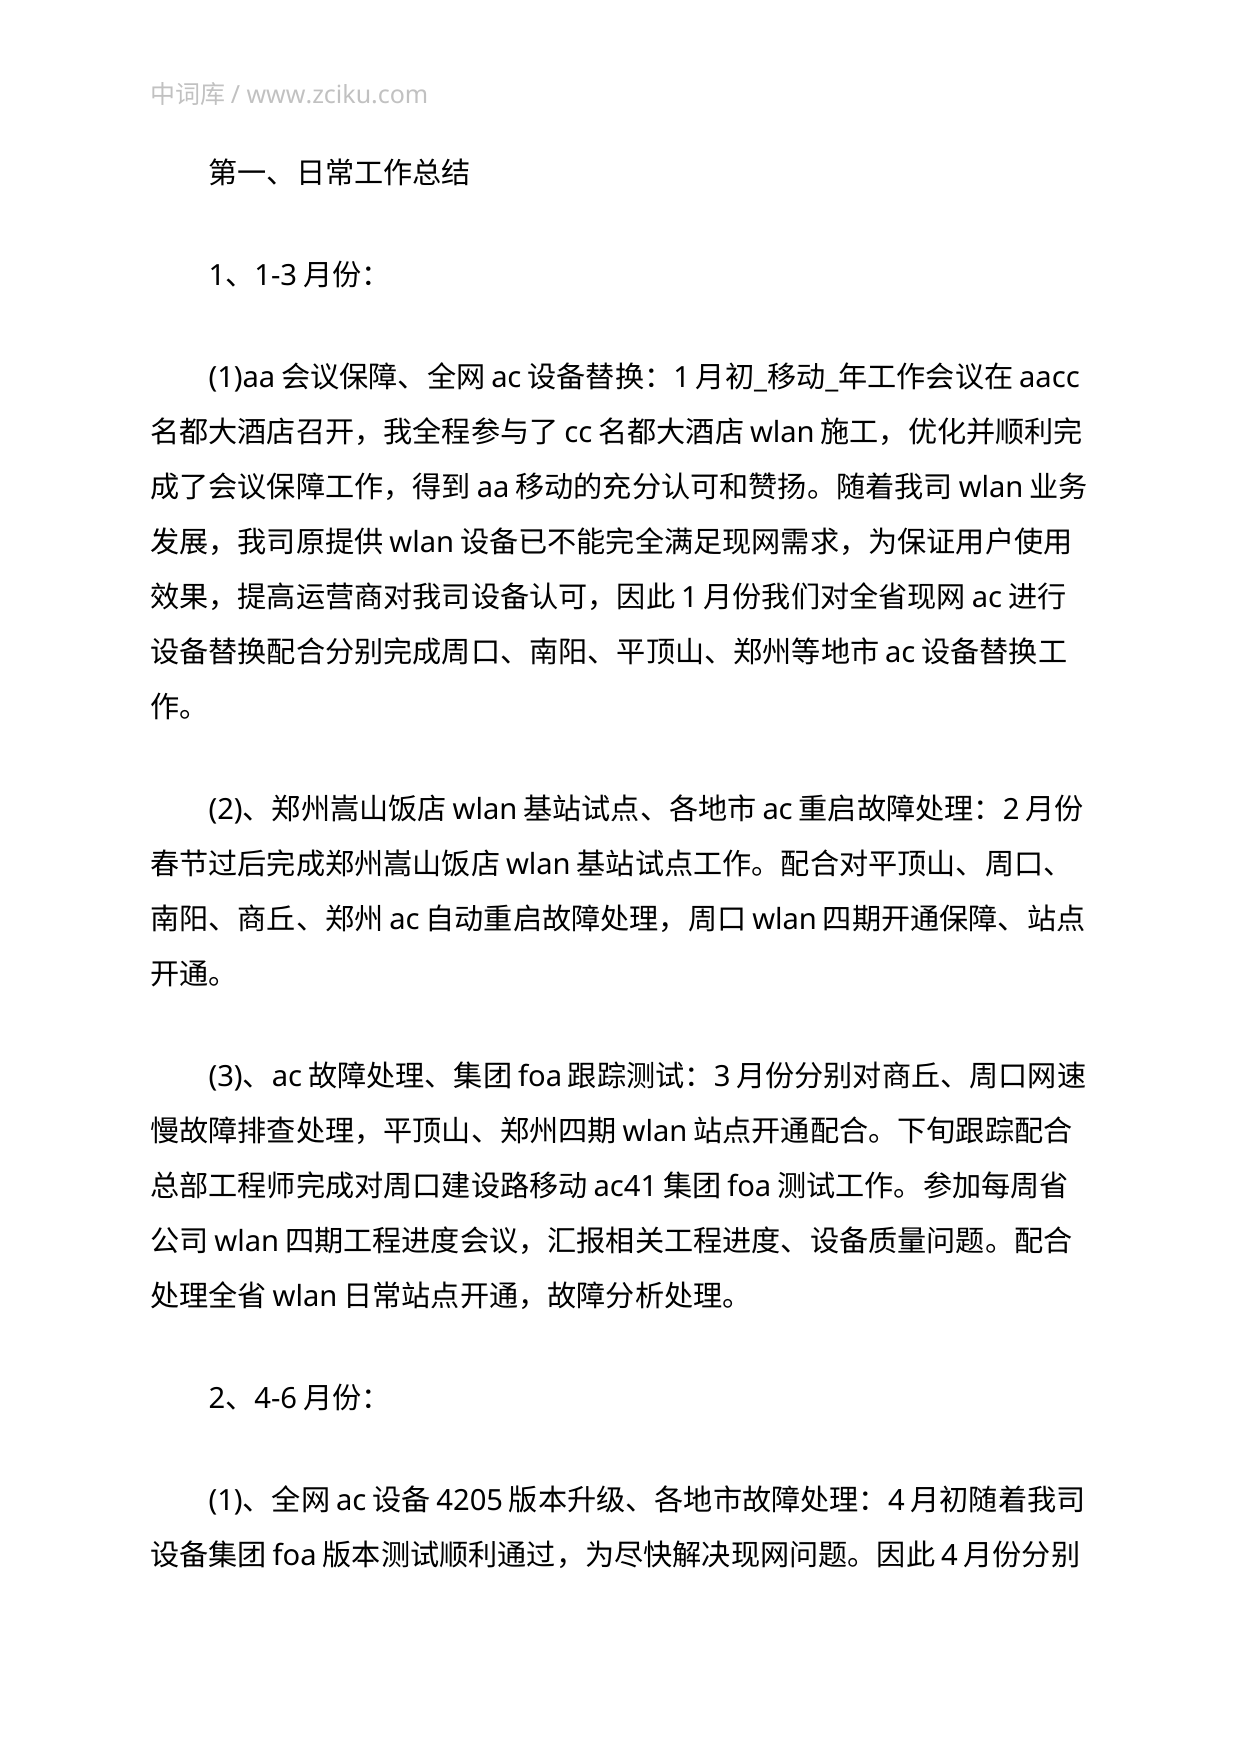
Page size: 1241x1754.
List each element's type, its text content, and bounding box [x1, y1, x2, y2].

text (1)aa会议保障、全网ac设备替换：1月初_移动_年工作会议在aacc名都大酒店召开，我全程参与了cc名都大酒店wlan施工，优化并顺利完成了会议保障工作，得到aa移动的充分认可和赞扬。随着我司wlan业务发展，我司原提供wlan设备已不能完全满足现网需求，为保证用户使用效果，提高运营商对我司设备认可，因此1月份我们对全省现网ac进行设备替换配合分别完成周口、南阳、平顶山、郑州等地市ac设备替换工作。 [150, 354, 1090, 726]
text 2、4-6月份： [150, 1374, 1090, 1417]
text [150, 1476, 1090, 1574]
text (2)、郑州嵩山饭店wlan基站试点、各地市ac重启故障处理：2月份春节过后完成郑州嵩山饭店wlan基站试点工作。配合对平顶山、周口、南阳、商丘、郑州ac自动重启故障处理，周口wlan四期开通保障、站点开通。 [150, 786, 1090, 993]
text (3)、ac故障处理、集团foa跟踪测试：3月份分别对商丘、周口网速慢故障排查处理，平顶山、郑州四期wlan站点开通配合。下旬跟踪配合总部工程师完成对周口建设路移动ac41集团foa测试工作。参加每周省公司wlan四期工程进度会议，汇报相关工程进度、设备质量问题。配合处理全省wlan日常站点开通，故障分析处理。 [150, 1052, 1090, 1315]
text 1、1-3月份： [150, 252, 1090, 294]
text 第一、日常工作总结 [150, 150, 1090, 192]
